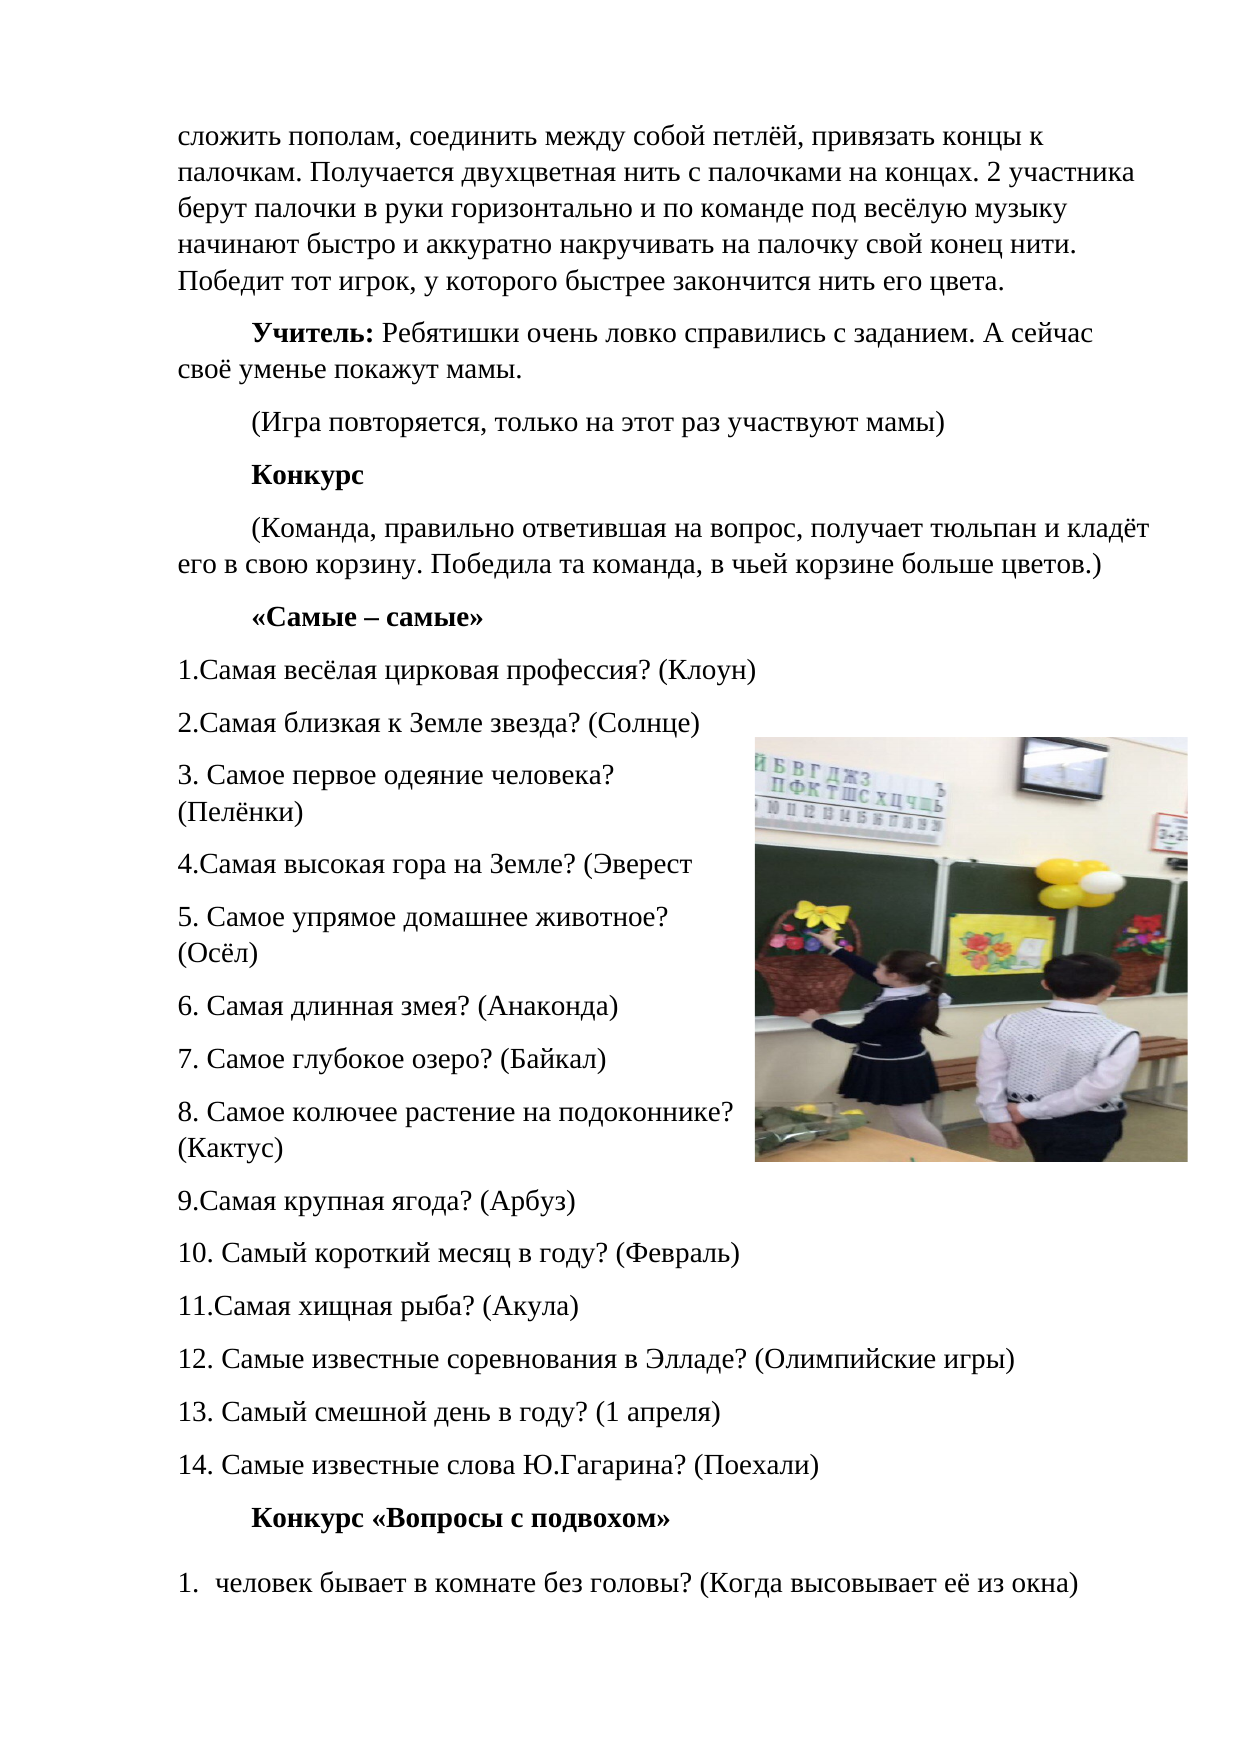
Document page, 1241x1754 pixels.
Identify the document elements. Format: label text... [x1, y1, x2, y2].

text 3. Самое первое одеяние человека? (Пелёнки) [177, 757, 754, 827]
text 7. Самое глубокое озеро? (Байкал) [177, 1041, 754, 1074]
text (Команда, правильно ответившая на вопрос, получает тюльпан и кладёт его в свою корзину. Победила та команда, в чьей корзине больше цветов.) [177, 510, 1152, 580]
text «Самые – самые» [177, 599, 1152, 633]
text 14. Самые известные слова Ю.Гагарина? (Поехали) [177, 1447, 1152, 1480]
text 13. Самый смешной день в году? (1 апреля) [177, 1394, 1152, 1428]
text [177, 118, 1152, 296]
list человек бывает в комнате без головы? (Когда высовывает её из окна) [177, 1565, 1152, 1598]
text Конкурс «Вопросы с подвохом» [177, 1500, 1152, 1533]
text 12. Самые известные соревнования в Элладе? (Олимпийские игры) [177, 1341, 1152, 1375]
text Конкурс [177, 457, 1152, 491]
text 6. Самая длинная змея? (Анаконда) [177, 988, 754, 1022]
text 5. Самое упрямое домашнее животное? (Осёл) [177, 899, 754, 969]
picture [754, 737, 1188, 1162]
text Учитель: Ребятишки очень ловко справились с заданием. А сейчас своё уменье покажут мамы. [177, 316, 1152, 385]
text (Игра повторяется, только на этот раз участвуют мамы) [177, 404, 1152, 438]
text 2.Самая близкая к Земле звезда? (Солнце) [177, 705, 1152, 738]
text 8. Самое колючее растение на подоконнике? (Кактус) [177, 1094, 1152, 1163]
text 1.Самая весёлая цирковая профессия? (Клоун) [177, 652, 1152, 685]
text 4.Самая высокая гора на Земле? (Эверест [177, 846, 754, 880]
text 9.Самая крупная ягода? (Арбуз) [177, 1183, 1152, 1216]
text 10. Самый короткий месяц в году? (Февраль) [177, 1236, 1152, 1269]
text 11.Самая хищная рыба? (Акула) [177, 1288, 1152, 1322]
